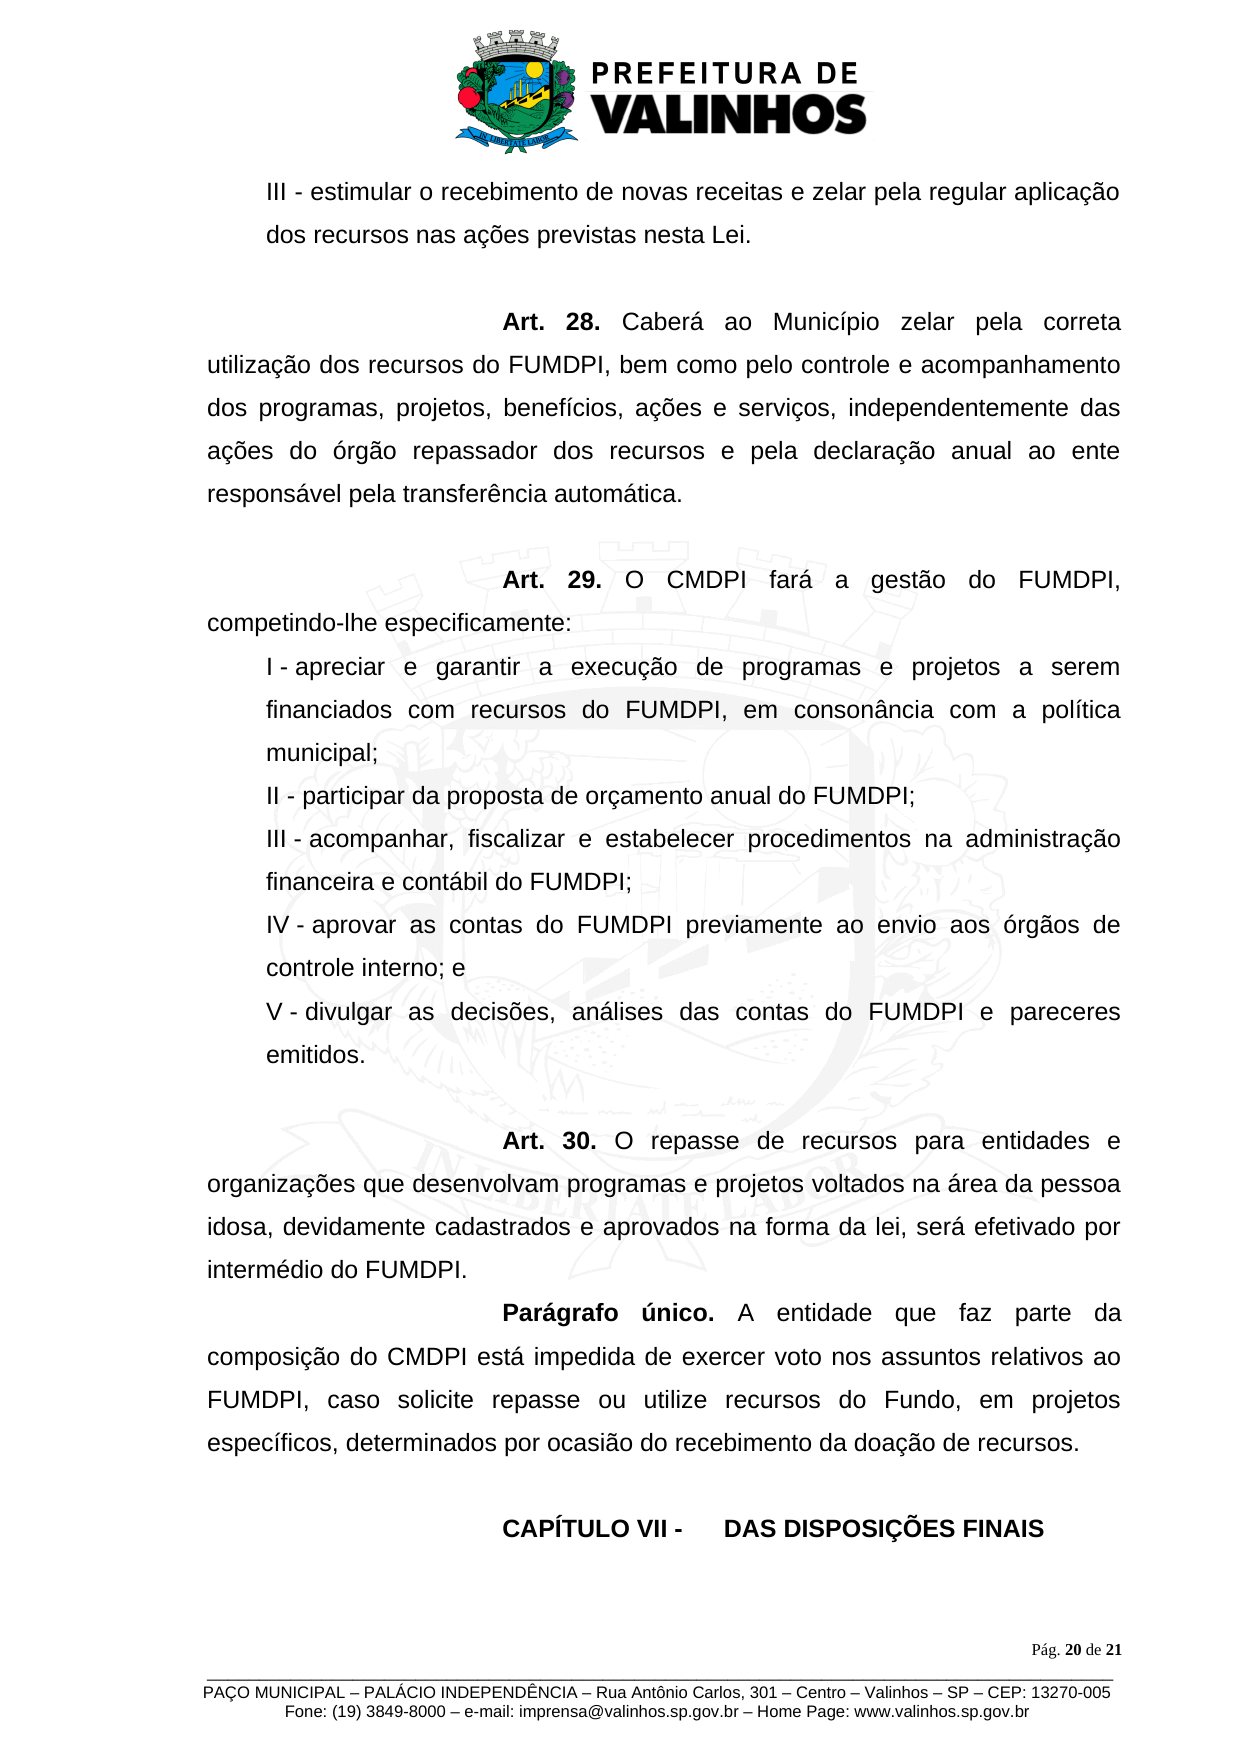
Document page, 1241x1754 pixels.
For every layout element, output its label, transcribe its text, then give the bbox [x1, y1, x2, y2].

text III - estimular o recebimento de novas receitas e zelar pela regular aplicação dos recursos nas ações previstas nesta Lei. [266, 177, 1122, 249]
list participar da proposta de orçamento anual do FUMDPI; [266, 781, 1122, 810]
text CAPÍTULO VII - DAS DISPOSIÇÕES FINAIS [207, 1514, 1122, 1543]
list aprovar as contas do FUMDPI previamente ao envio aos órgãos de controle interno; e [266, 910, 1122, 982]
picture [439, 14, 889, 169]
text Art. 28. Caberá ao Município zelar pela correta utilização dos recursos do FUMDPI, bem como pelo controle e acompanhamento dos programas, projetos, benefícios, ações e serviços, independentemente das ações do órgão repassador dos recursos e pela declaração anual ao ente responsável pela transferência automática. [207, 307, 1122, 508]
list apreciar e garantir a execução de programas e projetos a serem financiados com recursos do FUMDPI, em consonância com a política municipal; [266, 652, 1122, 767]
text Art. 29. O CMDPI fará a gestão do FUMDPI, competindo-lhe especificamente: [207, 565, 1122, 637]
text Art. 30. O repasse de recursos para entidades e organizações que desenvolvam programas e projetos voltados na área da pessoa idosa, devidamente cadastrados e aprovados na forma da lei, será efetivado por intermédio do FUMDPI. [207, 1126, 1122, 1284]
list divulgar as decisões, análises das contas do FUMDPI e pareceres emitidos. [266, 997, 1122, 1068]
text Parágrafo único. A entidade que faz parte da composição do CMDPI está impedida de exercer voto nos assuntos relativos ao FUMDPI, caso solicite repasse ou utilize recursos do Fundo, em projetos específicos, determinados por ocasião do recebimento da doação de recursos. [207, 1298, 1122, 1457]
list acompanhar, fiscalizar e estabelecer procedimentos na administração financeira e contábil do FUMDPI; [266, 824, 1122, 896]
